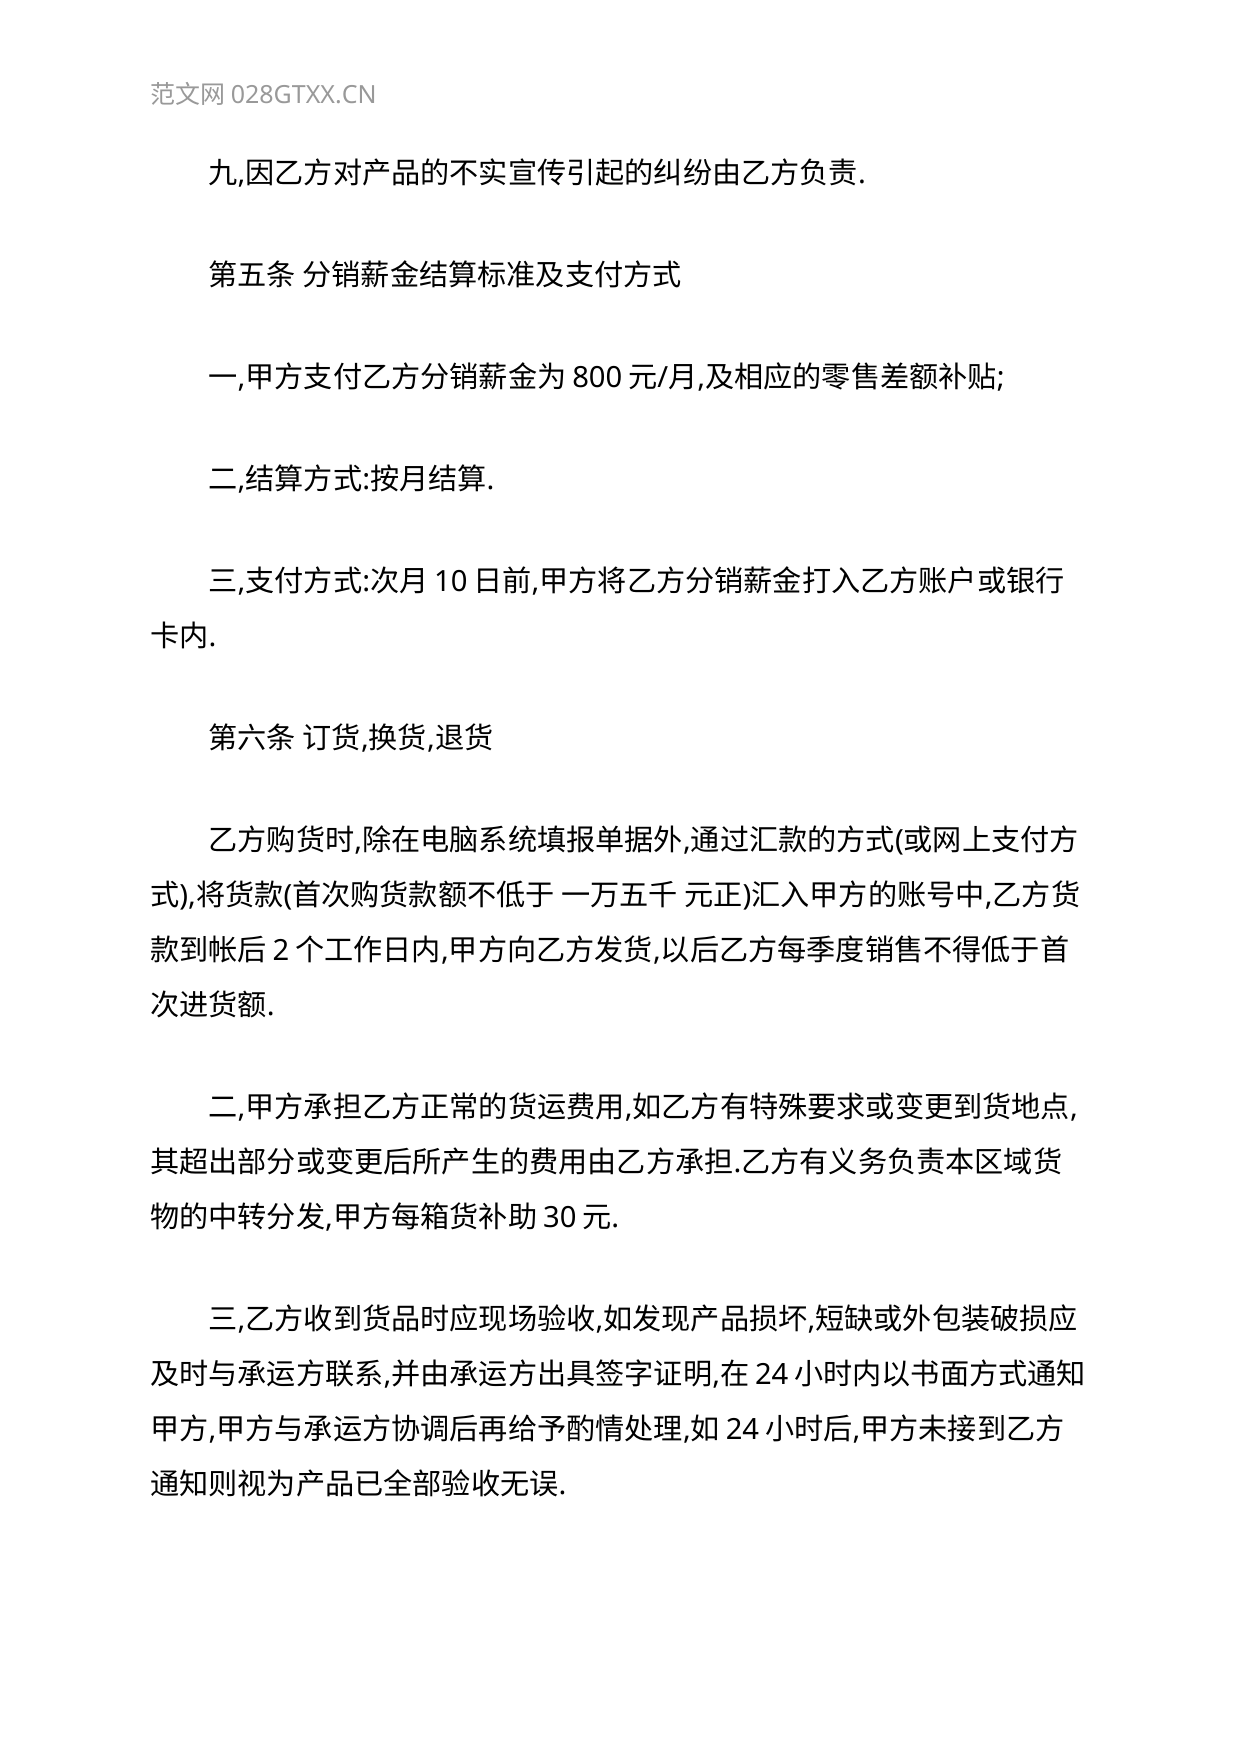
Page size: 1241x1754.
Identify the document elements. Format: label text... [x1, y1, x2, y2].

text 二,甲方承担乙方正常的货运费用,如乙方有特殊要求或变更到货地点,其超出部分或变更后所产生的费用由乙方承担.乙方有义务负责本区域货物的中转分发,甲方每箱货补助30元. [150, 1084, 1090, 1236]
text 第六条 订货,换货,退货 [150, 715, 1090, 757]
text 第五条 分销薪金结算标准及支付方式 [150, 252, 1090, 294]
text 二,结算方式:按月结算. [150, 456, 1090, 498]
text 乙方购货时,除在电脑系统填报单据外,通过汇款的方式(或网上支付方式),将货款(首次购货款额不低于 一万五千 元正)汇入甲方的账号中,乙方货款到帐后2个工作日内,甲方向乙方发货,以后乙方每季度销售不得低于首次进货额. [150, 817, 1090, 1024]
text 三,支付方式:次月10日前,甲方将乙方分销薪金打入乙方账户或银行卡内. [150, 558, 1090, 655]
text 九,因乙方对产品的不实宣传引起的纠纷由乙方负责. [150, 150, 1090, 192]
text 一,甲方支付乙方分销薪金为800元/月,及相应的零售差额补贴; [150, 354, 1090, 396]
text 三,乙方收到货品时应现场验收,如发现产品损坏,短缺或外包装破损应及时与承运方联系,并由承运方出具签字证明,在24小时内以书面方式通知甲方,甲方与承运方协调后再给予酌情处理,如24小时后,甲方未接到乙方通知则视为产品已全部验收无误. [150, 1296, 1090, 1503]
